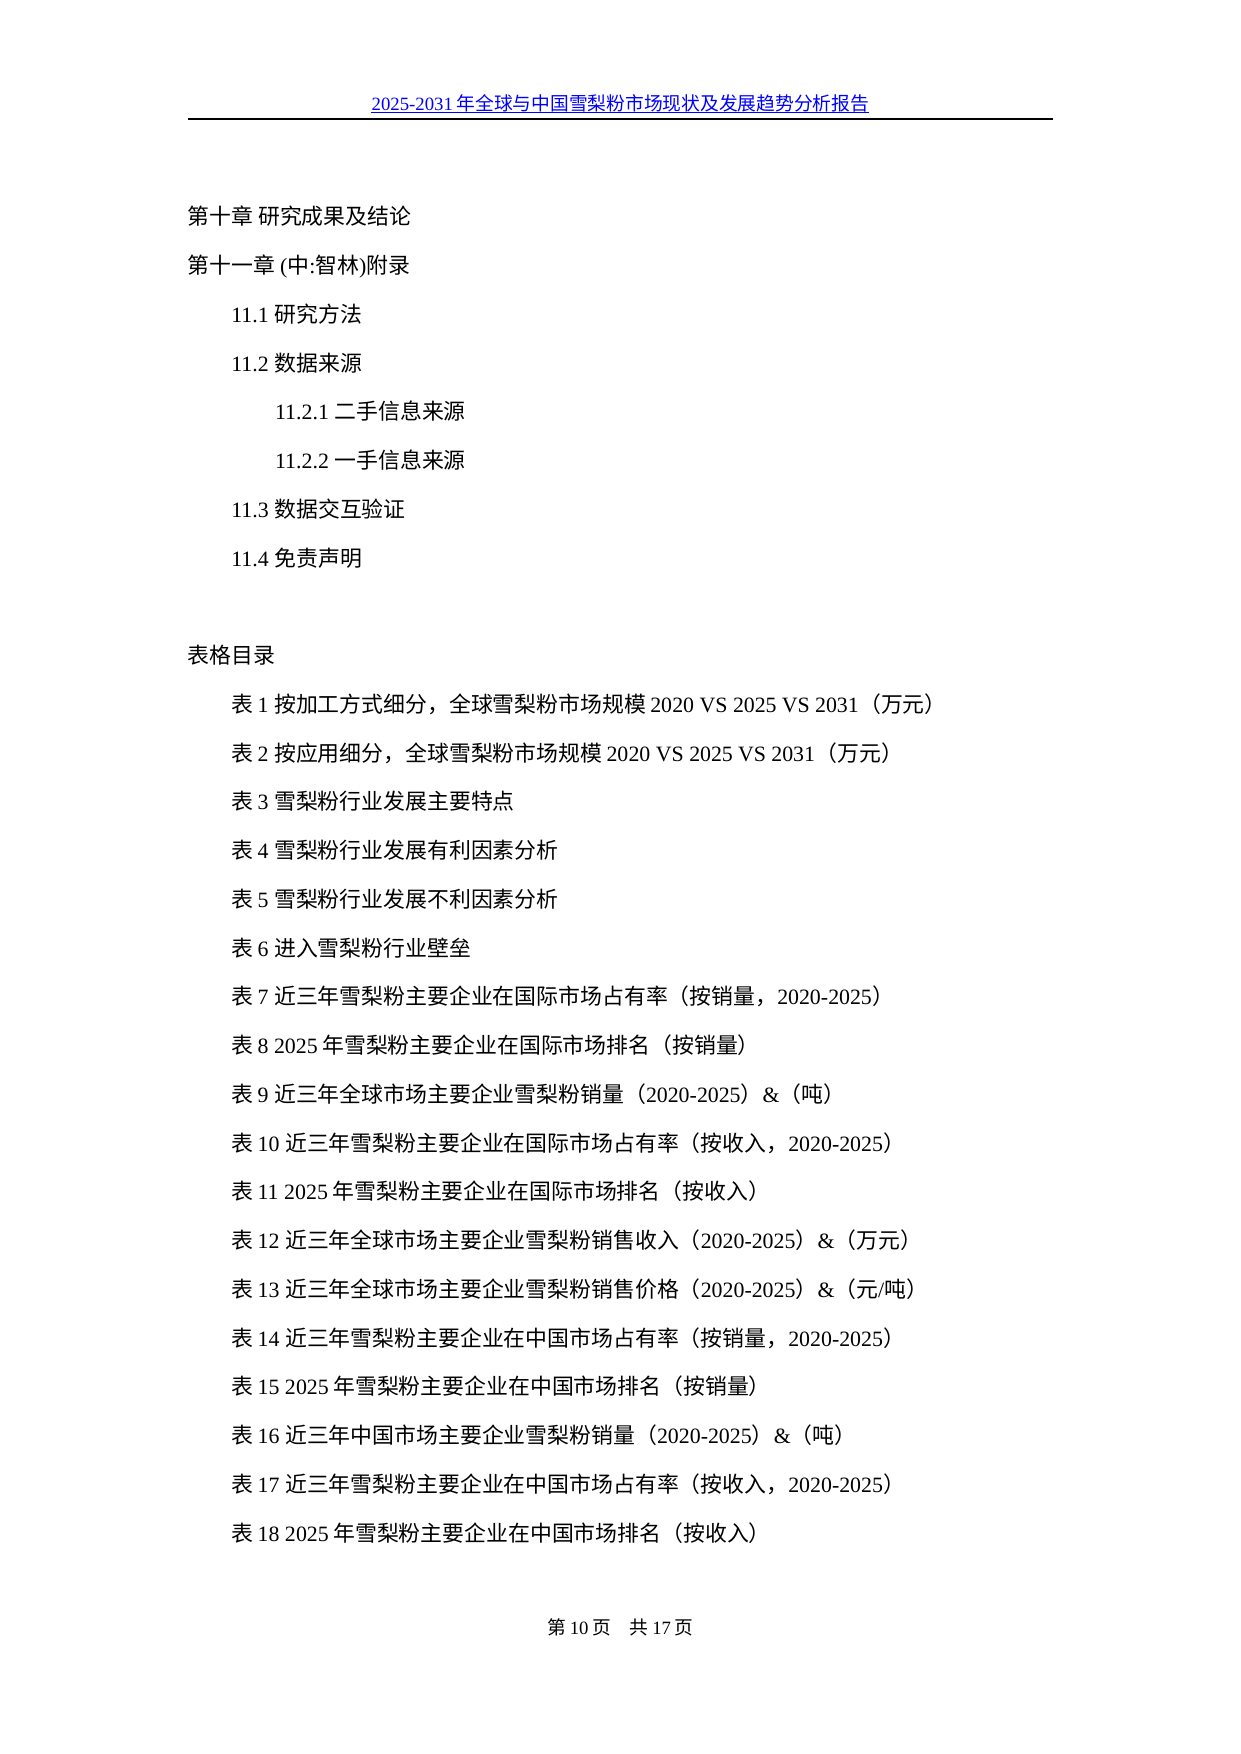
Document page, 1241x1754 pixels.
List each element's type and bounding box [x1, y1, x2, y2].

text [187, 150, 1053, 1548]
